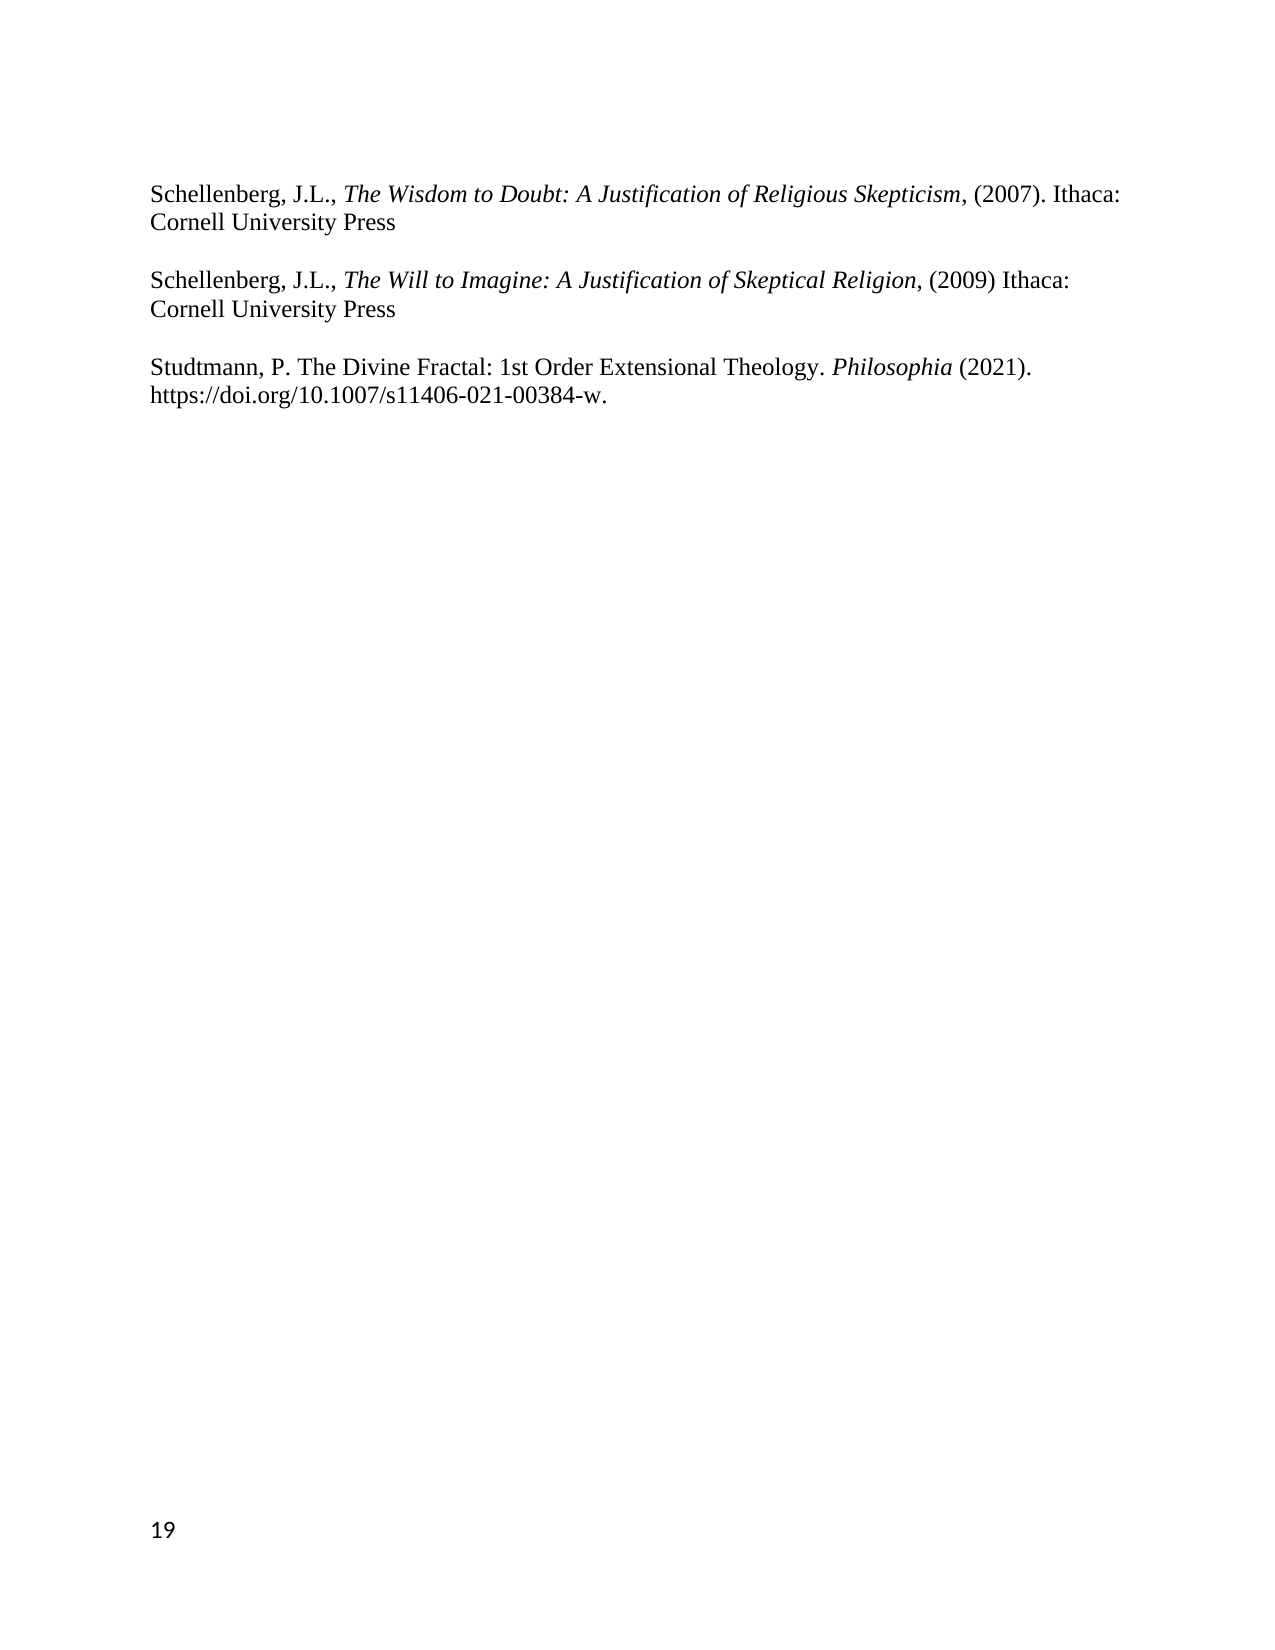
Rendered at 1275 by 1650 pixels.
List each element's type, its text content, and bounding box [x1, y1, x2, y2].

text Schellenberg, J.L., The Wisdom to Doubt: A Justification of Religious Skepticism, (2007). Ithaca: Cornell University Press [150, 179, 1125, 236]
text Schellenberg, J.L., The Will to Imagine: A Justification of Skeptical Religion, (2009) Ithaca: Cornell University Press [150, 265, 1125, 322]
text Studtmann, P. The Divine Fractal: 1st Order Extensional Theology. Philosophia (2021). https://doi.org/10.1007/s11406-021-00384-w. [150, 352, 1125, 409]
